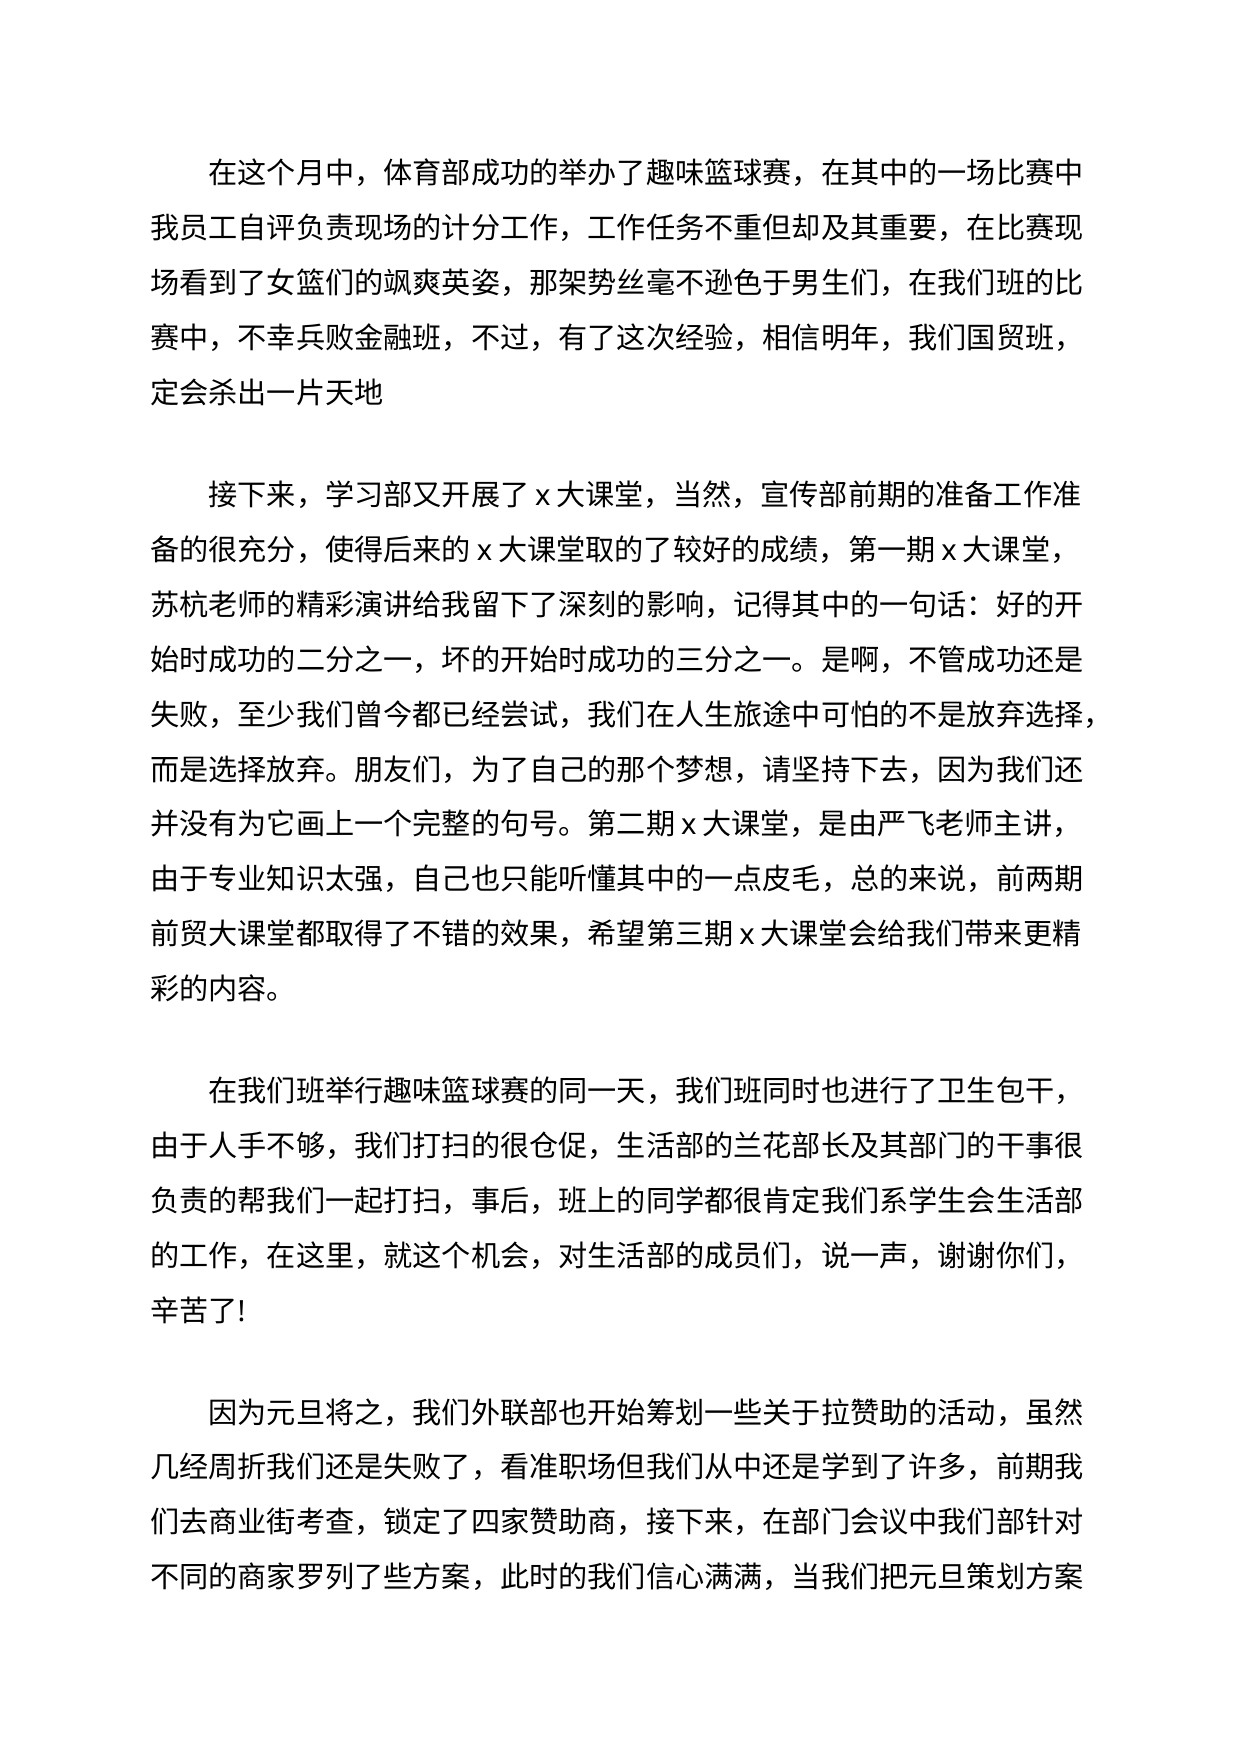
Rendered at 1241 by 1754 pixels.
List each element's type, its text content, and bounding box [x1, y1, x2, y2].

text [150, 1389, 1090, 1596]
text 在我们班举行趣味篮球赛的同一天，我们班同时也进行了卫生包干，由于人手不够，我们打扫的很仓促，生活部的兰花部长及其部门的干事很负责的帮我们一起打扫，事后，班上的同学都很肯定我们系学生会生活部的工作，在这里，就这个机会，对生活部的成员们，说一声，谢谢你们，辛苦了! [150, 1068, 1090, 1329]
text 接下来，学习部又开展了x大课堂，当然，宣传部前期的准备工作准备的很充分，使得后来的x大课堂取的了较好的成绩，第一期x大课堂，苏杭老师的精彩演讲给我留下了深刻的影响，记得其中的一句话：好的开始时成功的二分之一，坏的开始时成功的三分之一。是啊，不管成功还是失败，至少我们曾今都已经尝试，我们在人生旅途中可怕的不是放弃选择，而是选择放弃。朋友们，为了自己的那个梦想，请坚持下去，因为我们还并没有为它画上一个完整的句号。第二期x大课堂，是由严飞老师主讲，由于专业知识太强，自己也只能听懂其中的一点皮毛，总的来说，前两期前贸大课堂都取得了不错的效果，希望第三期x大课堂会给我们带来更精彩的内容。 [150, 471, 1090, 1008]
text 在这个月中，体育部成功的举办了趣味篮球赛，在其中的一场比赛中我员工自评负责现场的计分工作，工作任务不重但却及其重要，在比赛现场看到了女篮们的飒爽英姿，那架势丝毫不逊色于男生们，在我们班的比赛中，不幸兵败金融班，不过，有了这次经验，相信明年，我们国贸班，定会杀出一片天地 [150, 150, 1090, 412]
